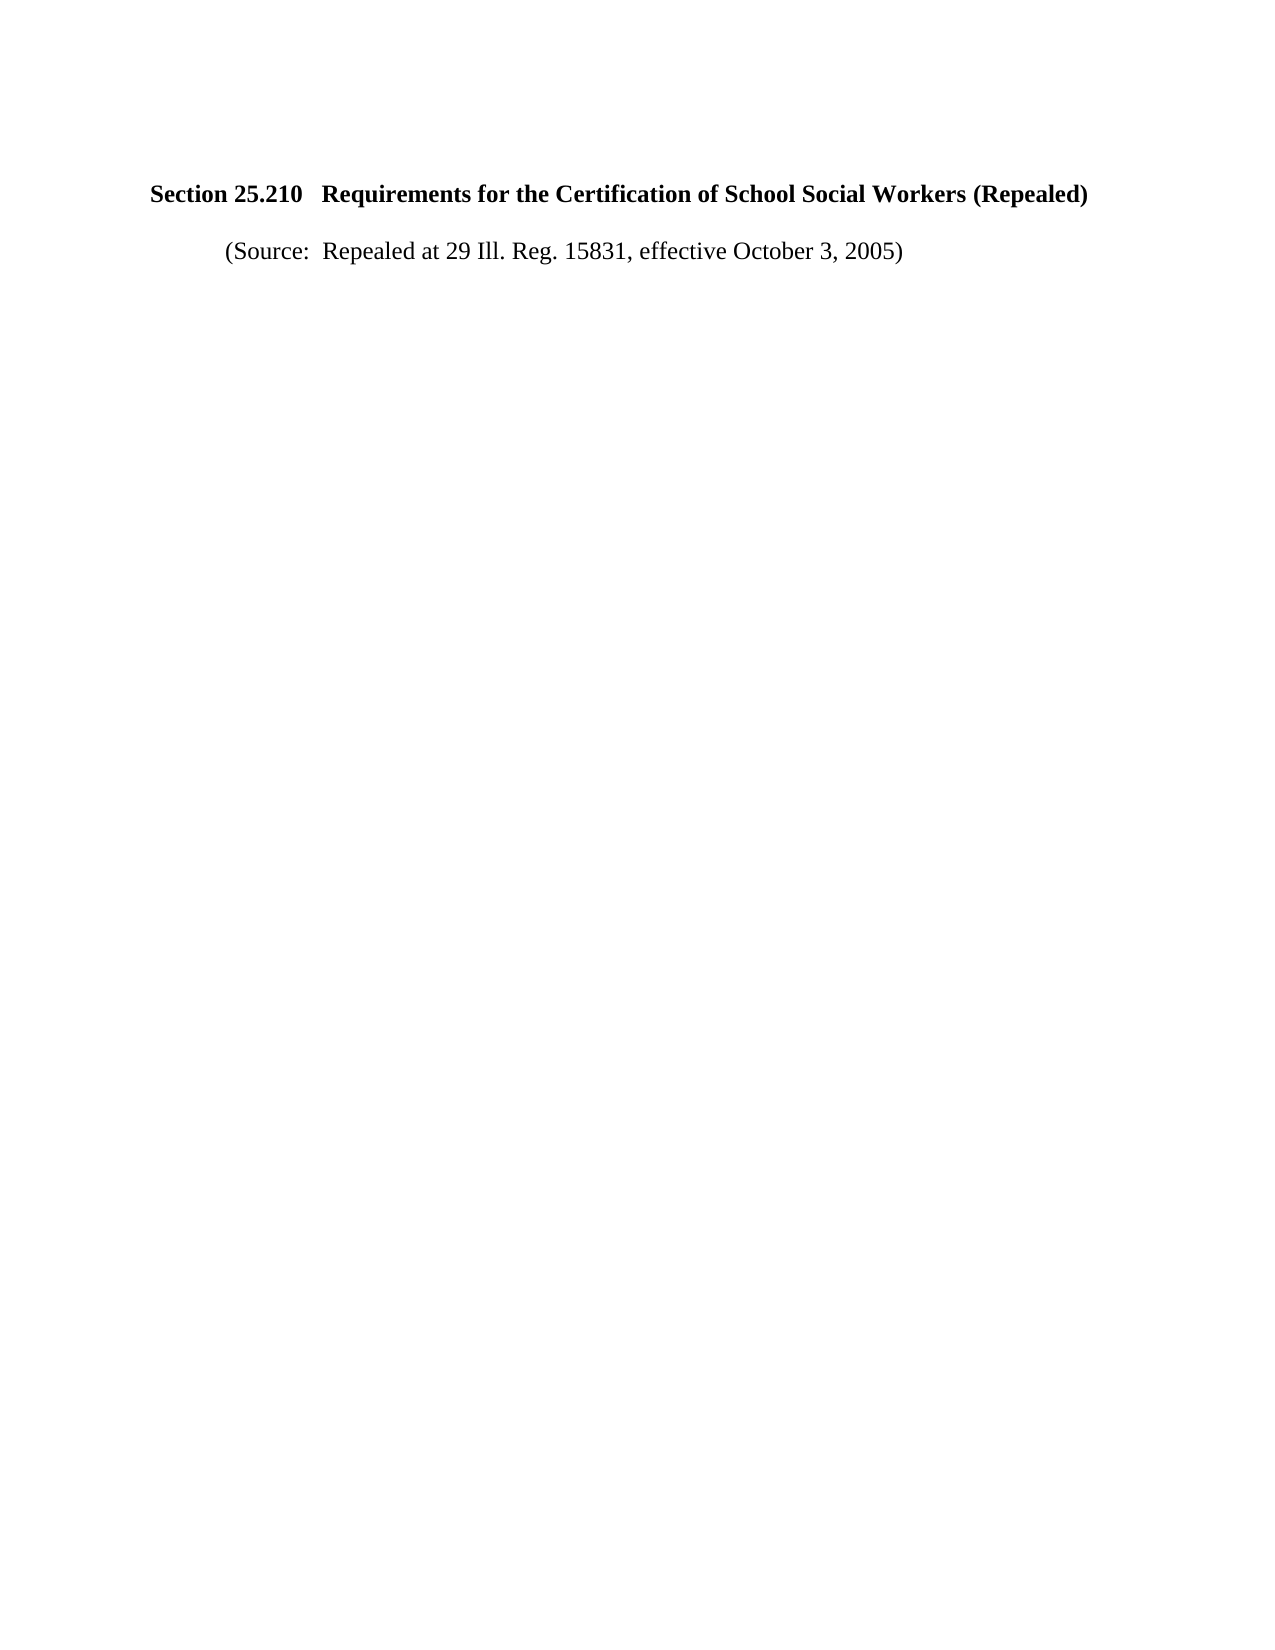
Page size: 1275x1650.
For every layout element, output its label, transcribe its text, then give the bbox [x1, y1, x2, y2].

text Section 25.210 Requirements for the Certification of School Social Workers (Repealed) [150, 179, 1125, 207]
text (Source: Repealed at 29 Ill. Reg. 15831, effective October 3, 2005) [225, 236, 1125, 265]
